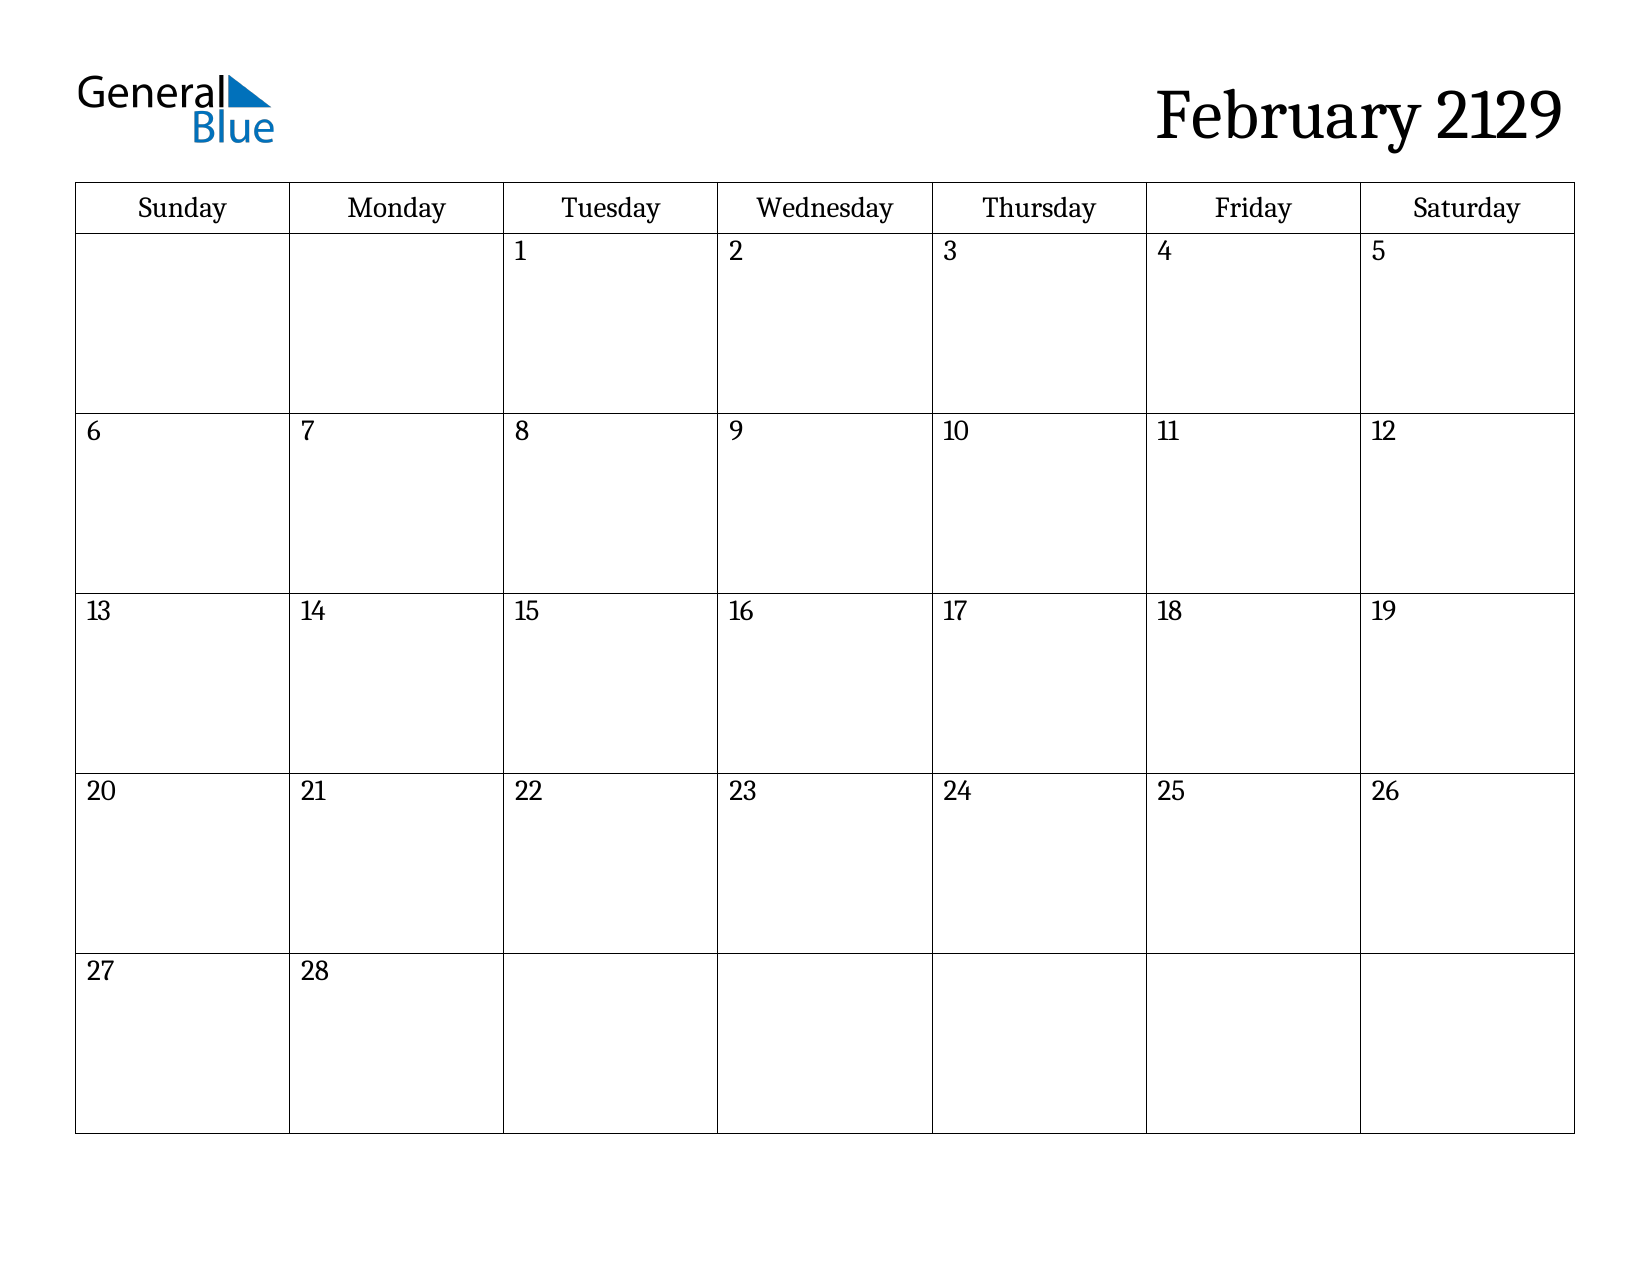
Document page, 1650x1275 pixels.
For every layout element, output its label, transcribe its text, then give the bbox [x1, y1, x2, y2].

table_cell [504, 954, 717, 987]
table_cell Thursday [933, 183, 1146, 233]
table_cell [76, 627, 289, 773]
table_header February 2129 [504, 75, 1574, 182]
table_cell 20 [76, 774, 289, 807]
table_cell [504, 808, 717, 953]
table_cell [76, 448, 289, 593]
table_cell [1361, 267, 1574, 413]
table_cell 26 [1361, 774, 1574, 807]
table_cell [76, 234, 289, 267]
table_cell [290, 448, 503, 593]
table_cell [76, 267, 289, 413]
table_cell 1 [504, 234, 717, 267]
table_cell [290, 234, 503, 267]
table_cell [718, 448, 932, 593]
table_cell 12 [1361, 414, 1574, 447]
table_cell [1147, 267, 1360, 413]
table_cell [1361, 808, 1574, 953]
table_cell [718, 267, 932, 413]
table_cell 27 [76, 954, 289, 987]
table_cell 15 [504, 594, 717, 627]
table_cell 7 [290, 414, 503, 447]
table_cell 24 [933, 774, 1146, 807]
table_cell [933, 808, 1146, 953]
table_cell 21 [290, 774, 503, 807]
table_cell [504, 627, 717, 773]
table_cell Wednesday [718, 183, 932, 233]
table_cell [1147, 808, 1360, 953]
table_cell 16 [718, 594, 932, 627]
table_cell [1147, 448, 1360, 593]
table_cell 8 [504, 414, 717, 447]
table_cell [718, 627, 932, 773]
table_cell 5 [1361, 234, 1574, 267]
table_cell 3 [933, 234, 1146, 267]
table_cell [290, 267, 503, 413]
table_cell Monday [290, 183, 503, 233]
table_cell Friday [1147, 183, 1360, 233]
table_cell 19 [1361, 594, 1574, 627]
table_cell [290, 808, 503, 953]
table_cell [1361, 448, 1574, 593]
table_cell 2 [718, 234, 932, 267]
table_cell [1147, 988, 1360, 1133]
table_cell [933, 267, 1146, 413]
table_cell [1147, 627, 1360, 773]
table_cell [933, 954, 1146, 987]
table_cell 10 [933, 414, 1146, 447]
table_cell Tuesday [504, 183, 717, 233]
table_cell 25 [1147, 774, 1360, 807]
table_cell [933, 988, 1146, 1133]
table_cell [504, 267, 717, 413]
table_cell 18 [1147, 594, 1360, 627]
table_cell 11 [1147, 414, 1360, 447]
table_cell [1361, 988, 1574, 1133]
table_cell 9 [718, 414, 932, 447]
table_cell [1147, 954, 1360, 987]
table_cell [718, 988, 932, 1133]
table_cell Saturday [1361, 183, 1574, 233]
table_header [76, 75, 503, 182]
table_cell 28 [290, 954, 503, 987]
table_cell 23 [718, 774, 932, 807]
table_cell [76, 808, 289, 953]
table_cell 6 [76, 414, 289, 447]
table_cell 22 [504, 774, 717, 807]
table_cell [933, 448, 1146, 593]
table_cell [1361, 627, 1574, 773]
table_cell 14 [290, 594, 503, 627]
picture [78, 75, 274, 143]
table_cell [290, 988, 503, 1133]
table_cell [290, 627, 503, 773]
table_cell [504, 988, 717, 1133]
table_cell 13 [76, 594, 289, 627]
table_cell [933, 627, 1146, 773]
table_cell [718, 808, 932, 953]
table_cell [1361, 954, 1574, 987]
table_cell 17 [933, 594, 1146, 627]
table_cell 4 [1147, 234, 1360, 267]
table_cell [76, 988, 289, 1133]
table_cell [504, 448, 717, 593]
table_cell [718, 954, 932, 987]
table_cell Sunday [76, 183, 289, 233]
